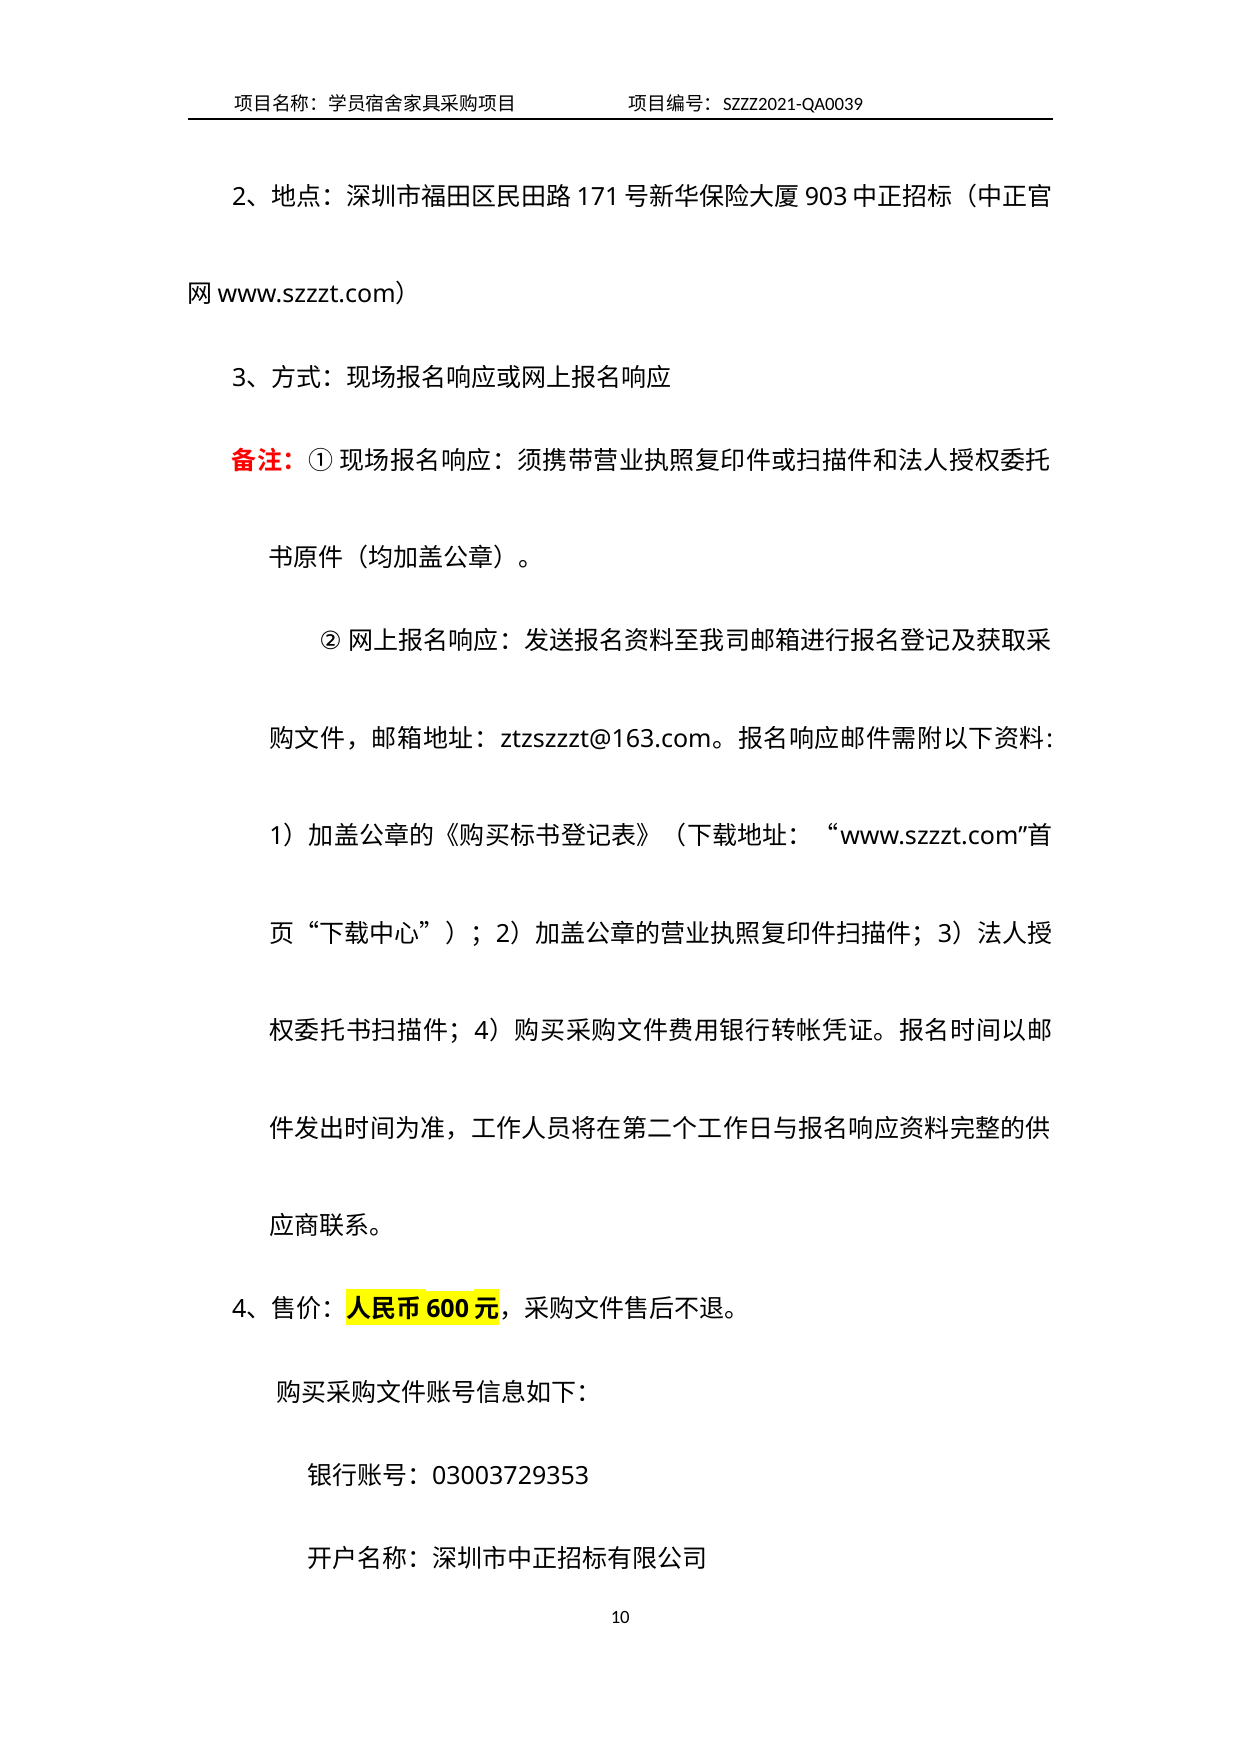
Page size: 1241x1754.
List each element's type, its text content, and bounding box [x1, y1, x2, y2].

text 开户名称：深圳市中正招标有限公司 [187, 1524, 1053, 1589]
text 4、售价：人民币600元，采购文件售后不退。 [187, 1274, 1053, 1339]
text 银行账号：03003729353 [187, 1441, 1053, 1506]
text 3、方式：现场报名响应或网上报名响应 [187, 343, 1053, 408]
text 2、地点：深圳市福田区民田路171号新华保险大厦903中正招标（中正官网www.szzzt.com） [187, 162, 1053, 324]
text 购买采购文件账号信息如下： [187, 1358, 1053, 1423]
text ② 网上报名响应：发送报名资料至我司邮箱进行报名登记及获取采购文件，邮箱地址：ztzszzzt@163.com。报名响应邮件需附以下资料: 1）加盖公章的《购买标书登记表》（下载地址：“www.szzzt.com”首页“下载中心”）；2）加盖公章的营业执照复印件扫描件；3）法人授权委托书扫描件；4）购买采购文件费用银行转帐凭证。报名时间以邮件发出时间为准，工作人员将在第二个工作日与报名响应资料完整的供应商联系。 [269, 606, 1053, 1256]
text 备注：① 现场报名响应：须携带营业执照复印件或扫描件和法人授权委托书原件（均加盖公章）。 [231, 426, 1053, 588]
